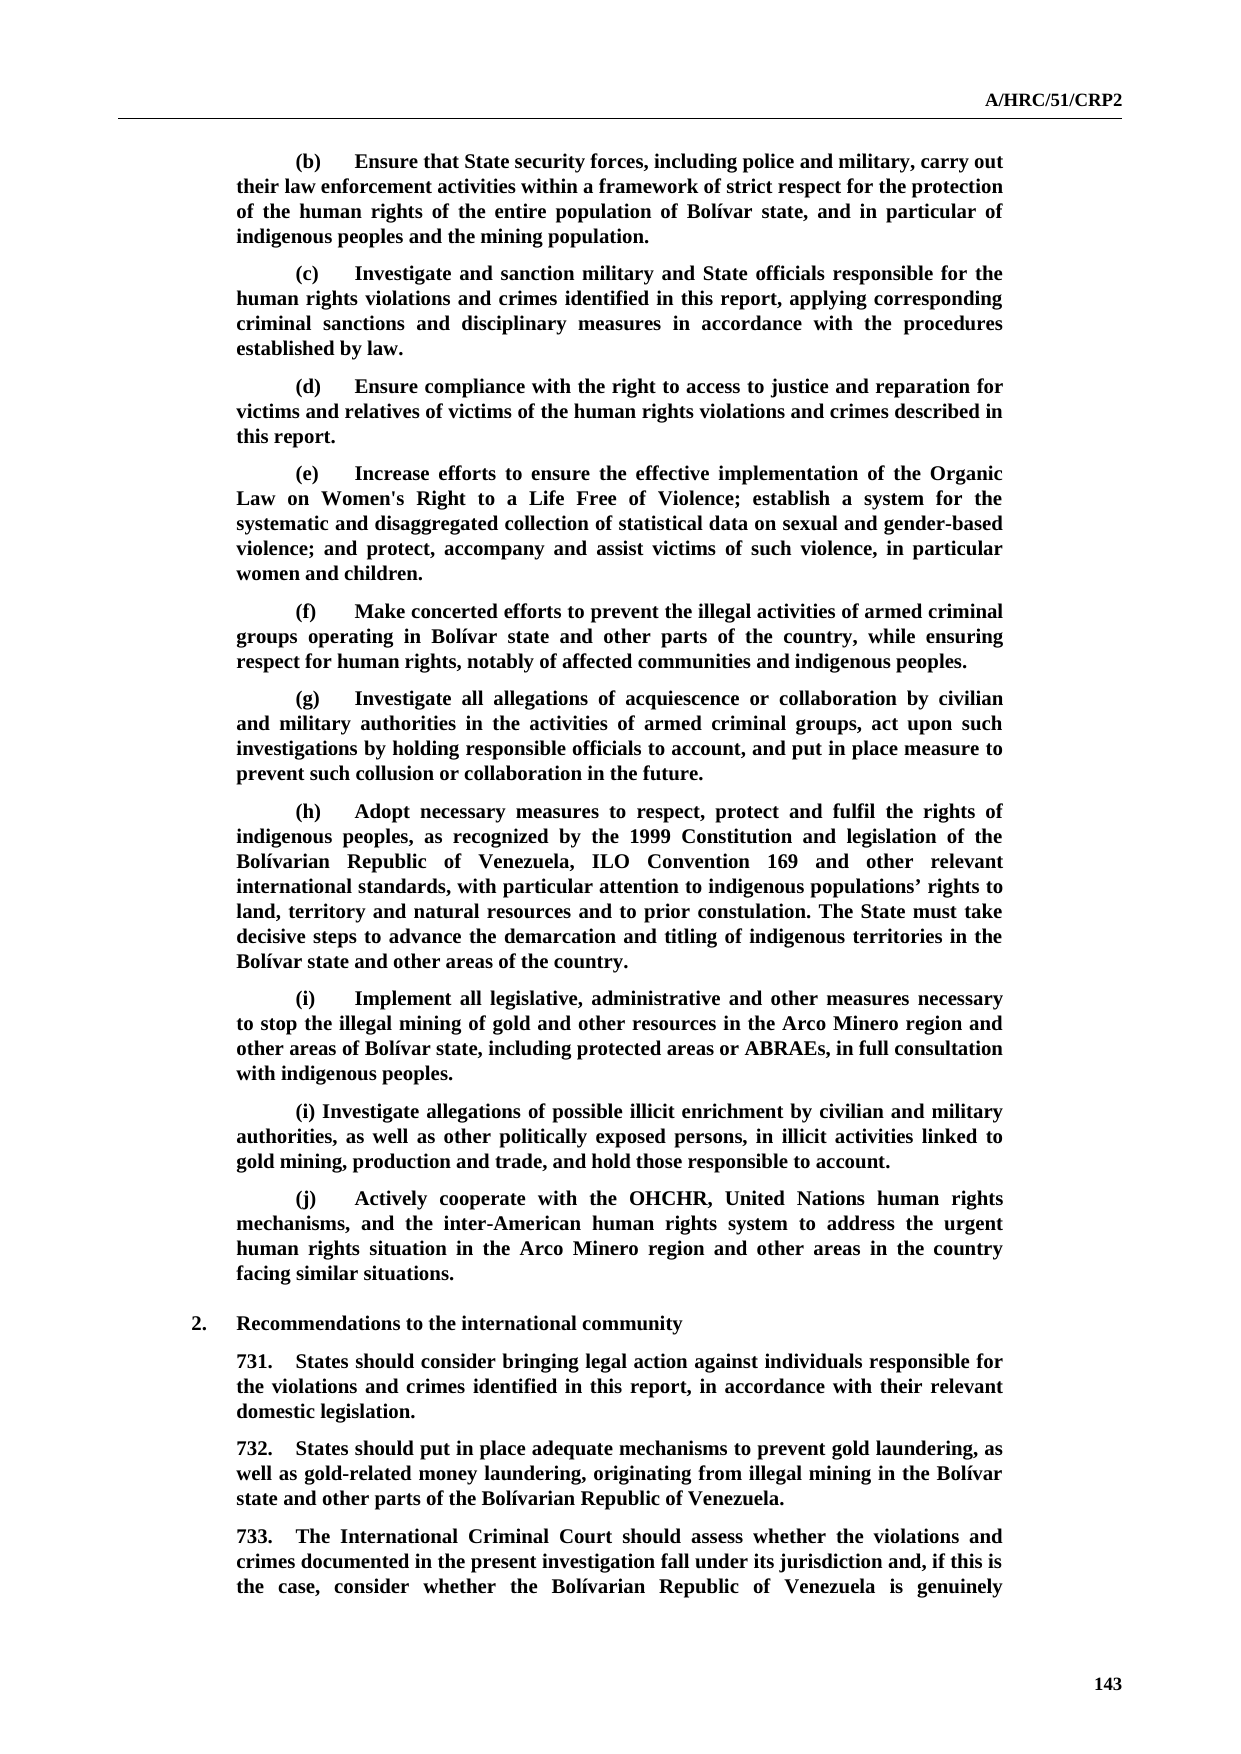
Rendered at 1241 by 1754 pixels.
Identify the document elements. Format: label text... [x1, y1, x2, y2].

text (j) Actively cooperate with the OHCHR, United Nations human rights mechanisms, and the inter-American human rights system to address the urgent human rights situation in the Arco Minero region and other areas in the country facing similar situations. [236, 1185, 1004, 1285]
text (b) Ensure that State security forces, including police and military, carry out their law enforcement activities within a framework of strict respect for the protection of the human rights of the entire population of Bolívar state, and in particular of indigenous peoples and the mining population. [236, 148, 1004, 248]
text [236, 1523, 1004, 1598]
text (i) Investigate allegations of possible illicit enrichment by civilian and military authorities, as well as other politically exposed persons, in illicit activities linked to gold mining, production and trade, and hold those responsible to account. [236, 1098, 1004, 1173]
text (g) Investigate all allegations of acquiescence or collaboration by civilian and military authorities in the activities of armed criminal groups, act upon such investigations by holding responsible officials to account, and put in place measure to prevent such collusion or collaboration in the future. [236, 685, 1004, 785]
text 732. States should put in place adequate mechanisms to prevent gold laundering, as well as gold-related money laundering, originating from illegal mining in the Bolívar state and other parts of the Bolívarian Republic of Venezuela. [236, 1435, 1004, 1510]
text (f) Make concerted efforts to prevent the illegal activities of armed criminal groups operating in Bolívar state and other parts of the country, while ensuring respect for human rights, notably of affected communities and indigenous peoples. [236, 598, 1004, 673]
text (d) Ensure compliance with the right to access to justice and reparation for victims and relatives of victims of the human rights violations and crimes described in this report. [236, 373, 1004, 448]
text (e) Increase efforts to ensure the effective implementation of the Organic Law on Women's Right to a Life Free of Violence; establish a system for the systematic and disaggregated collection of statistical data on sexual and gender-based violence; and protect, accompany and assist victims of such violence, in particular women and children. [236, 460, 1004, 585]
text (c) Investigate and sanction military and State officials responsible for the human rights violations and crimes identified in this report, applying corresponding criminal sanctions and disciplinary measures in accordance with the procedures established by law. [236, 260, 1004, 360]
text 731. States should consider bringing legal action against individuals responsible for the violations and crimes identified in this report, in accordance with their relevant domestic legislation. [236, 1348, 1004, 1423]
text 2. Recommendations to the international community [118, 1310, 1004, 1335]
text (i) Implement all legislative, administrative and other measures necessary to stop the illegal mining of gold and other resources in the Arco Minero region and other areas of Bolívar state, including protected areas or ABRAEs, in full consultation with indigenous peoples. [236, 985, 1004, 1085]
text (h) Adopt necessary measures to respect, protect and fulfil the rights of indigenous peoples, as recognized by the 1999 Constitution and legislation of the Bolívarian Republic of Venezuela, ILO Convention 169 and other relevant international standards, with particular attention to indigenous populations’ rights to land, territory and natural resources and to prior constulation. The State must take decisive steps to advance the demarcation and titling of indigenous territories in the Bolívar state and other areas of the country. [236, 798, 1004, 973]
